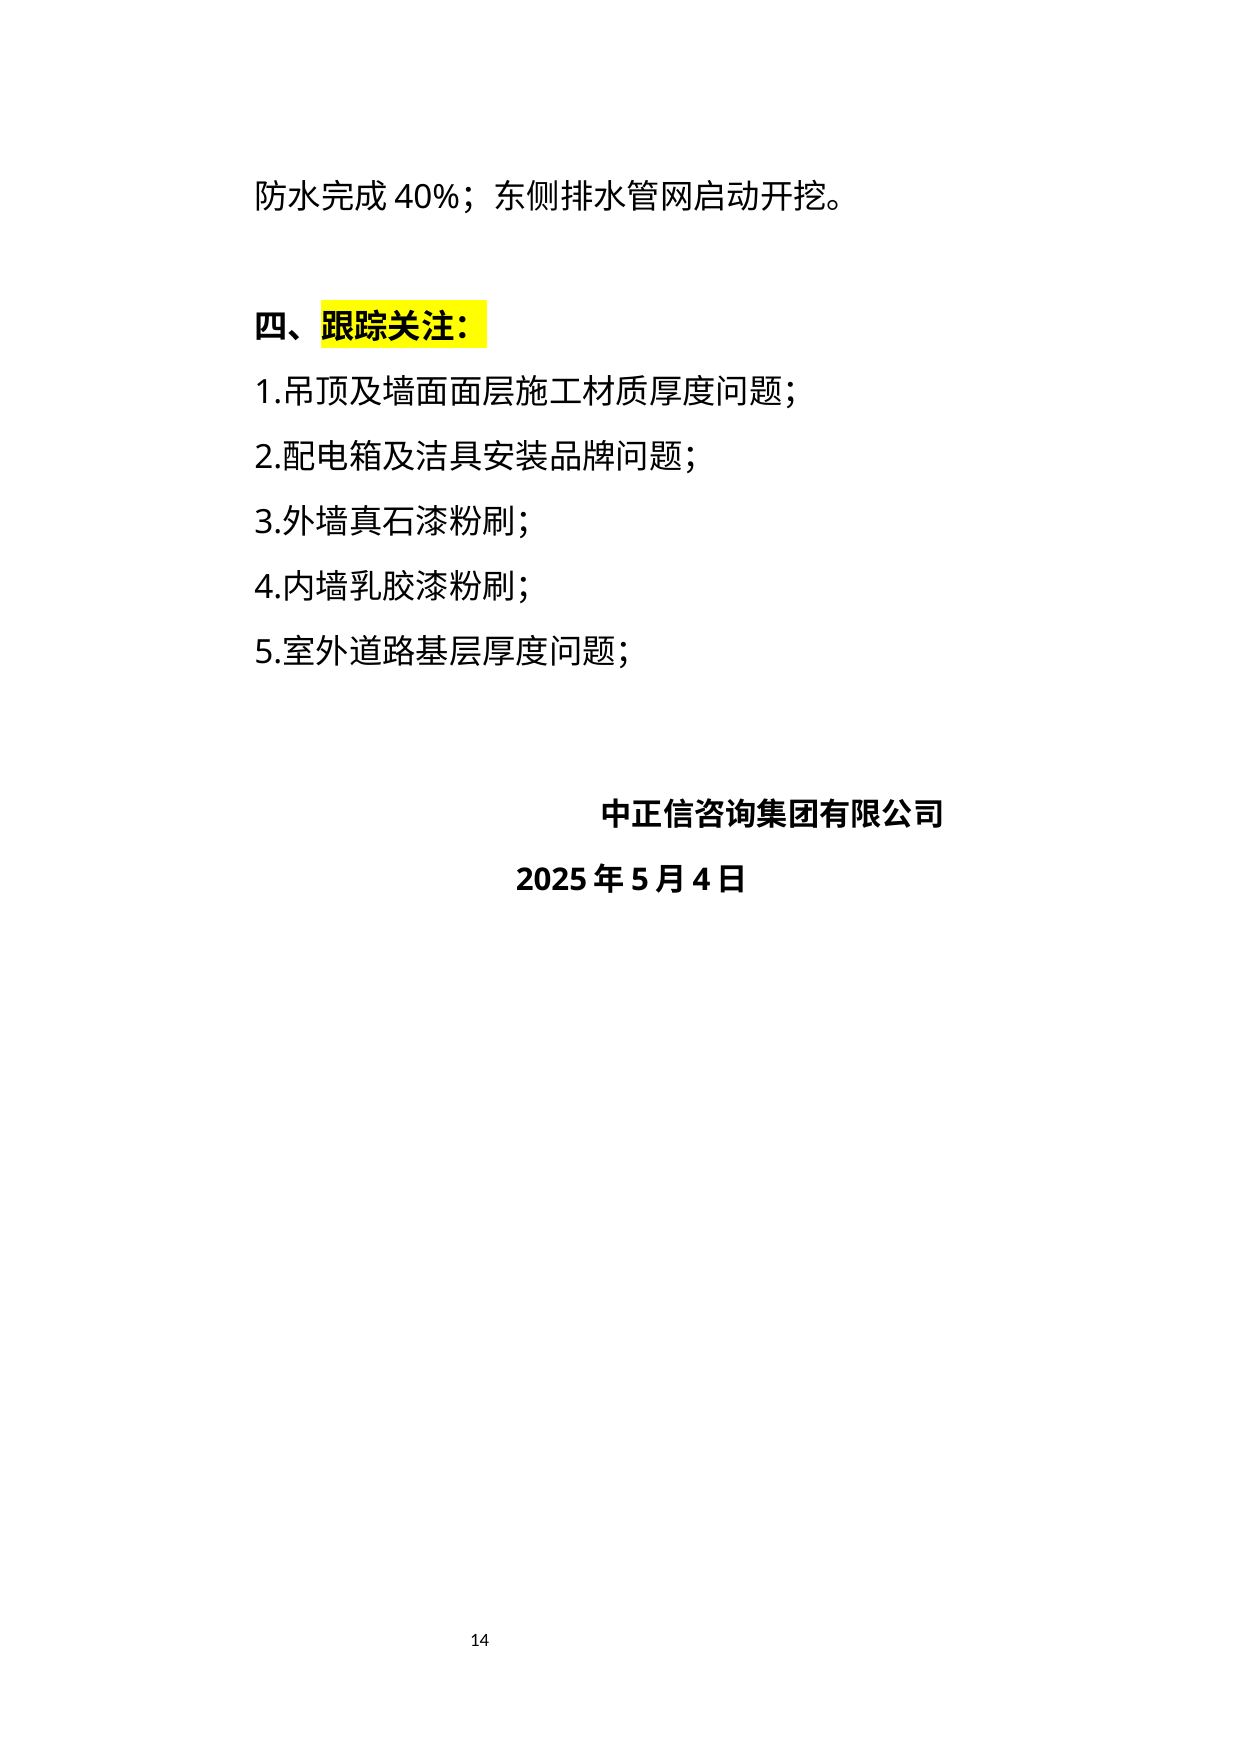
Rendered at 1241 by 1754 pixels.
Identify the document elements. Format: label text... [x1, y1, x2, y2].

list 3.外墙真石漆粉刷； [187, 487, 1053, 552]
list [254, 162, 1053, 227]
list 1.吊顶及墙面面层施工材质厚度问题； [187, 357, 1053, 422]
list 2.配电箱及洁具安装品牌问题； [187, 422, 1053, 487]
text 2025年5月4日 [321, 844, 1053, 909]
list 四、跟踪关注： [254, 292, 1053, 357]
text 中正信咨询集团有限公司 [569, 779, 1053, 844]
list 4.内墙乳胶漆粉刷； [187, 552, 1053, 617]
list 5.室外道路基层厚度问题； [187, 617, 1053, 682]
